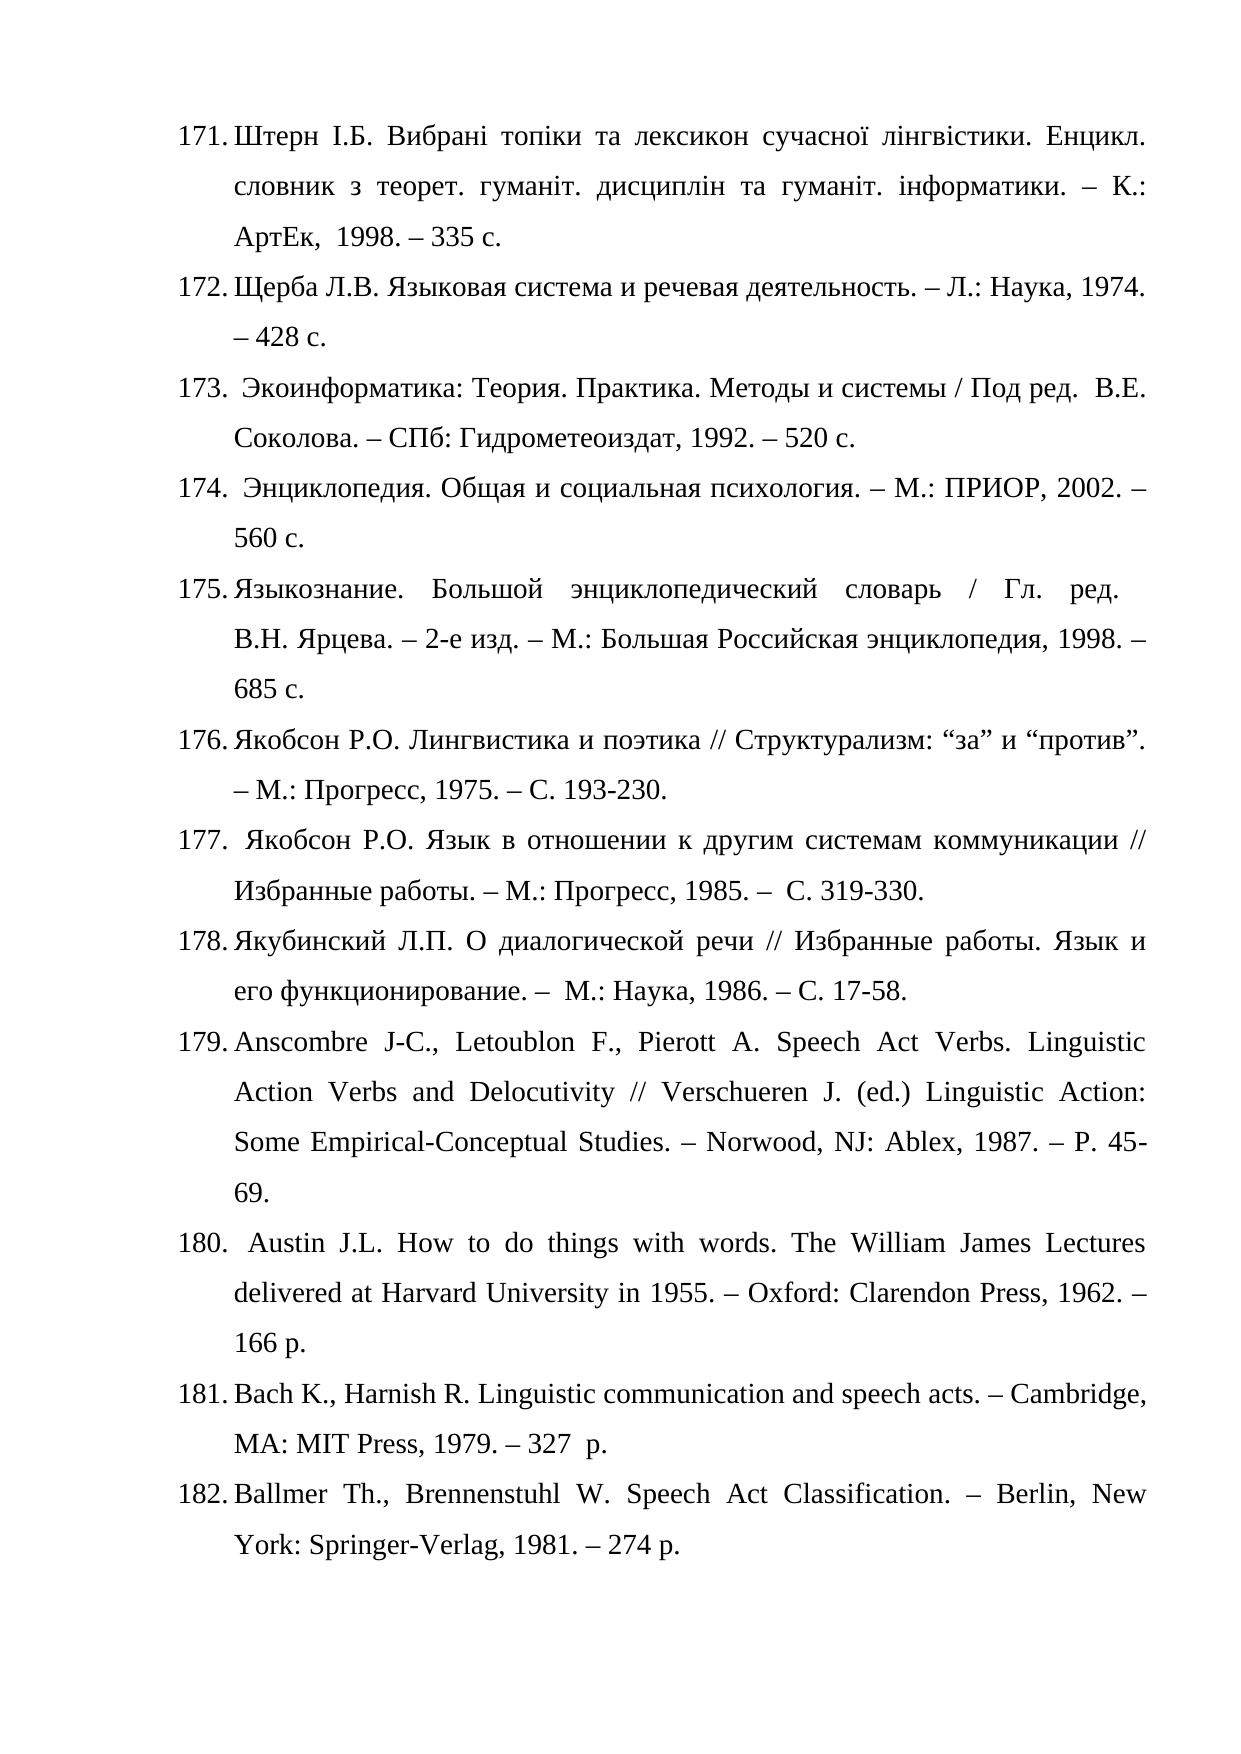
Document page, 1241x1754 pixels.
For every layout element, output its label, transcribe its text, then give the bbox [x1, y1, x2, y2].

list Ballmer Th., Brennenstuhl W. Speech Act Classification. – Berlin, New York: Springer-Verlag, 1981. – 274 p. [177, 1477, 1147, 1560]
list Якобсон Р.О. Лингвистика и поэтика // Структурализм: “за” и “против”. – М.: Прогресс, 1975. – С. 193-230. [177, 722, 1147, 806]
list Anscombre J-C., Letoublon F., Pierott A. Speech Act Verbs. Linguistic Action Verbs and Delocutivity // Verschueren J. (ed.) Linguistic Action: Some Empirical-Conceptual Studies. – Norwood, NJ: Ablex, 1987. – P. 45-69. [177, 1024, 1147, 1208]
list Bach K., Harnish R. Linguistic communication and speech acts. – Cambridge, MA: MIT Press, 1979. – 327 p. [177, 1376, 1147, 1460]
list Языкознание. Большой энциклопедический словарь / Гл. ред. В.Н. Ярцева. – 2-е изд. – М.: Большая Российская энциклопедия, 1998. – 685 с. [177, 571, 1147, 705]
list Энциклопедия. Общая и социальная психология. – М.: ПРИОР, 2002. – 560 с. [177, 470, 1147, 554]
list Щерба Л.В. Языковая система и речевая деятельность. – Л.: Наука, 1974. – 428 с. [177, 269, 1147, 353]
list Якубинский Л.П. О диалогической речи // Избранные работы. Язык и его функционирование. – М.: Наука, 1986. – С. 17-58. [177, 923, 1147, 1007]
list Экоинформатика: Теория. Практика. Методы и системы / Под ред. В.Е. Соколова. – СПб: Гидрометеоиздат, 1992. – 520 с. [177, 370, 1147, 453]
list Якобсон Р.О. Язык в отношении к другим системам коммуникации // Избранные работы. – М.: Прогресс, 1985. – С. 319-330. [177, 822, 1147, 906]
list Штерн І.Б. Вибрані топіки та лексикон сучасної лінгвістики. Енцикл. словник з теорет. гуманіт. дисциплін та гуманіт. інформатики. – К.: АртЕк, 1998. – 335 с. [177, 118, 1147, 252]
list Austin J.L. How to do things with words. The William James Lectures delivered at Harvard University in 1955. – Oxford: Clarendon Press, 1962. – 166 p. [177, 1225, 1147, 1359]
